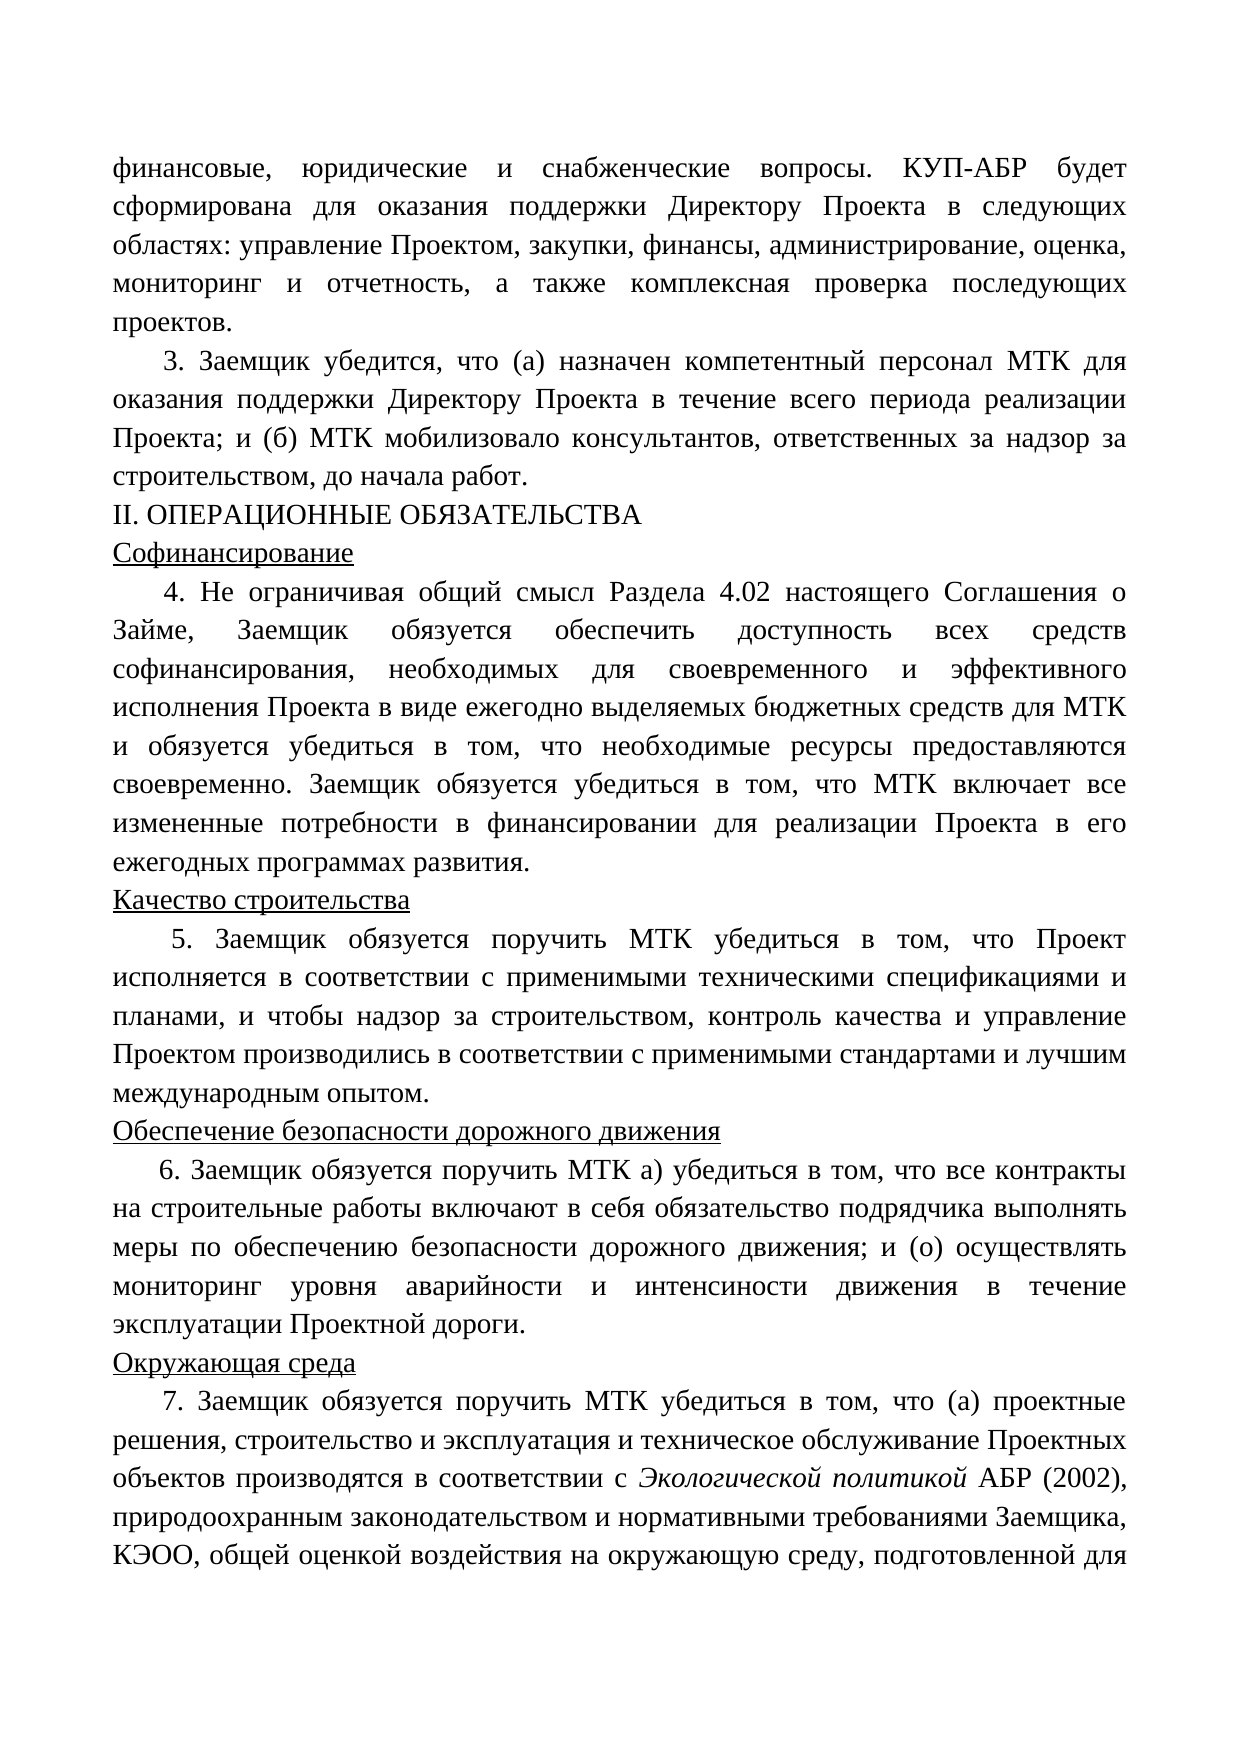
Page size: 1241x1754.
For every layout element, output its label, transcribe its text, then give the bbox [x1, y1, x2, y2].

text Обеспечение безопасности дорожного движения [112, 1113, 1128, 1147]
text Окружающая среда [112, 1345, 1128, 1378]
text Качество строительства [112, 882, 1128, 916]
text Софинансирование [112, 535, 1128, 569]
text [112, 1383, 1128, 1571]
text 4. Не ограничивая общий смысл Раздела 4.02 настоящего Соглашения о Займе, Заемщик обязуется обеспечить доступность всех средств софинансирования, необходимых для своевременного и эффективного исполнения Проекта в виде ежегодно выделяемых бюджетных средств для МТК и обязуется убедиться в том, что необходимые ресурсы предоставляются своевременно. Заемщик обязуется убедиться в том, что МТК включает все измененные потребности в финансировании для реализации Проекта в его ежегодных программах развития. [112, 574, 1128, 877]
text 6. Заемщик обязуется поручить МТК а) убедиться в том, что все контракты на строительные работы включают в себя обязательство подрядчика выполнять меры по обеспечению безопасности дорожного движения; и (о) осуществлять мониторинг уровня аварийности и интенсиности движения в течение эксплуатации Проектной дороги. [112, 1152, 1128, 1340]
text 5. Заемщик обязуется поручить МТК убедиться в том, что Проект исполняется в соответствии с применимыми техническими спецификациями и планами, и чтобы надзор за строительством, контроль качества и управление Проектом производились в соответствии с применимыми стандартами и лучшим международным опытом. [112, 921, 1128, 1108]
text II. ОПЕРАЦИОННЫЕ ОБЯЗАТЕЛЬСТВА [112, 497, 1128, 530]
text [112, 150, 1128, 492]
